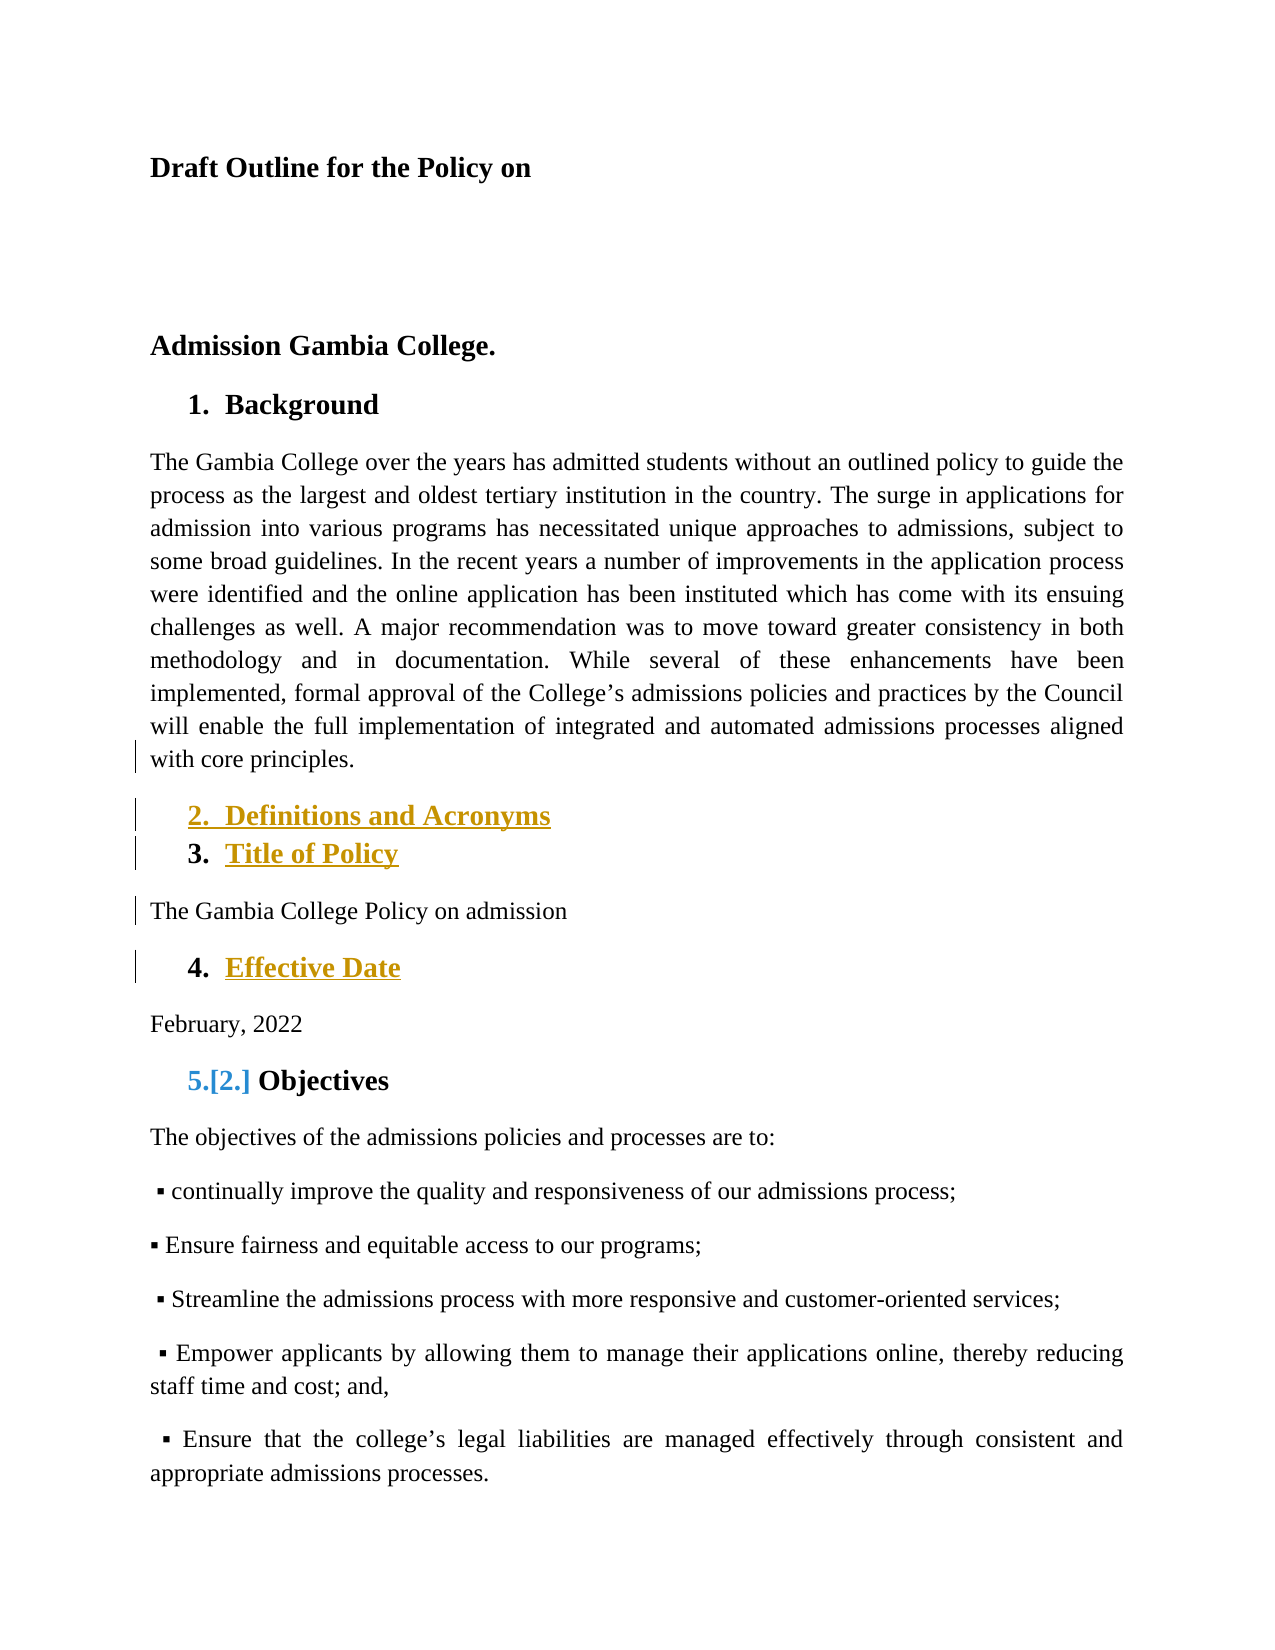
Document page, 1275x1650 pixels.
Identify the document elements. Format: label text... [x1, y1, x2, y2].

text ▪ Ensure that the college’s legal liabilities are managed effectively through consistent and appropriate admissions processes. [150, 1424, 1125, 1486]
text ▪ Streamline the admissions process with more responsive and customer-oriented services; [150, 1284, 1125, 1313]
text The Gambia College Policy on admission [150, 896, 1125, 924]
text The Gambia College over the years has admitted students without an outlined policy to guide the process as the largest and oldest tertiary institution in the country. The surge in applications for admission into various programs has necessitated unique approaches to admissions, subject to some broad guidelines. In the recent years a number of improvements in the application process were identified and the online application has been instituted which has come with its ensuing challenges as well. A major recommendation was to move toward greater consistency in both methodology and in documentation. While several of these enhancements have been implemented, formal approval of the College’s admissions policies and practices by the Council will enable the full implementation of integrated and automated admissions processes aligned with core principles. [150, 447, 1125, 773]
text Admission Gambia College. [150, 328, 1125, 362]
text Draft Outline for the Policy on [150, 150, 1125, 183]
text The objectives of the admissions policies and processes are to: [150, 1122, 1125, 1151]
text ▪ Ensure fairness and equitable access to our programs; [150, 1230, 1125, 1259]
text ▪ Empower applicants by allowing them to manage their applications online, thereby reducing staff time and cost; and, [150, 1338, 1125, 1399]
list Objectives [187, 1063, 1125, 1096]
list Background [187, 387, 1125, 421]
text ▪ continually improve the quality and responsiveness of our admissions process; [150, 1176, 1125, 1205]
text February, 2022 [150, 1009, 1125, 1038]
